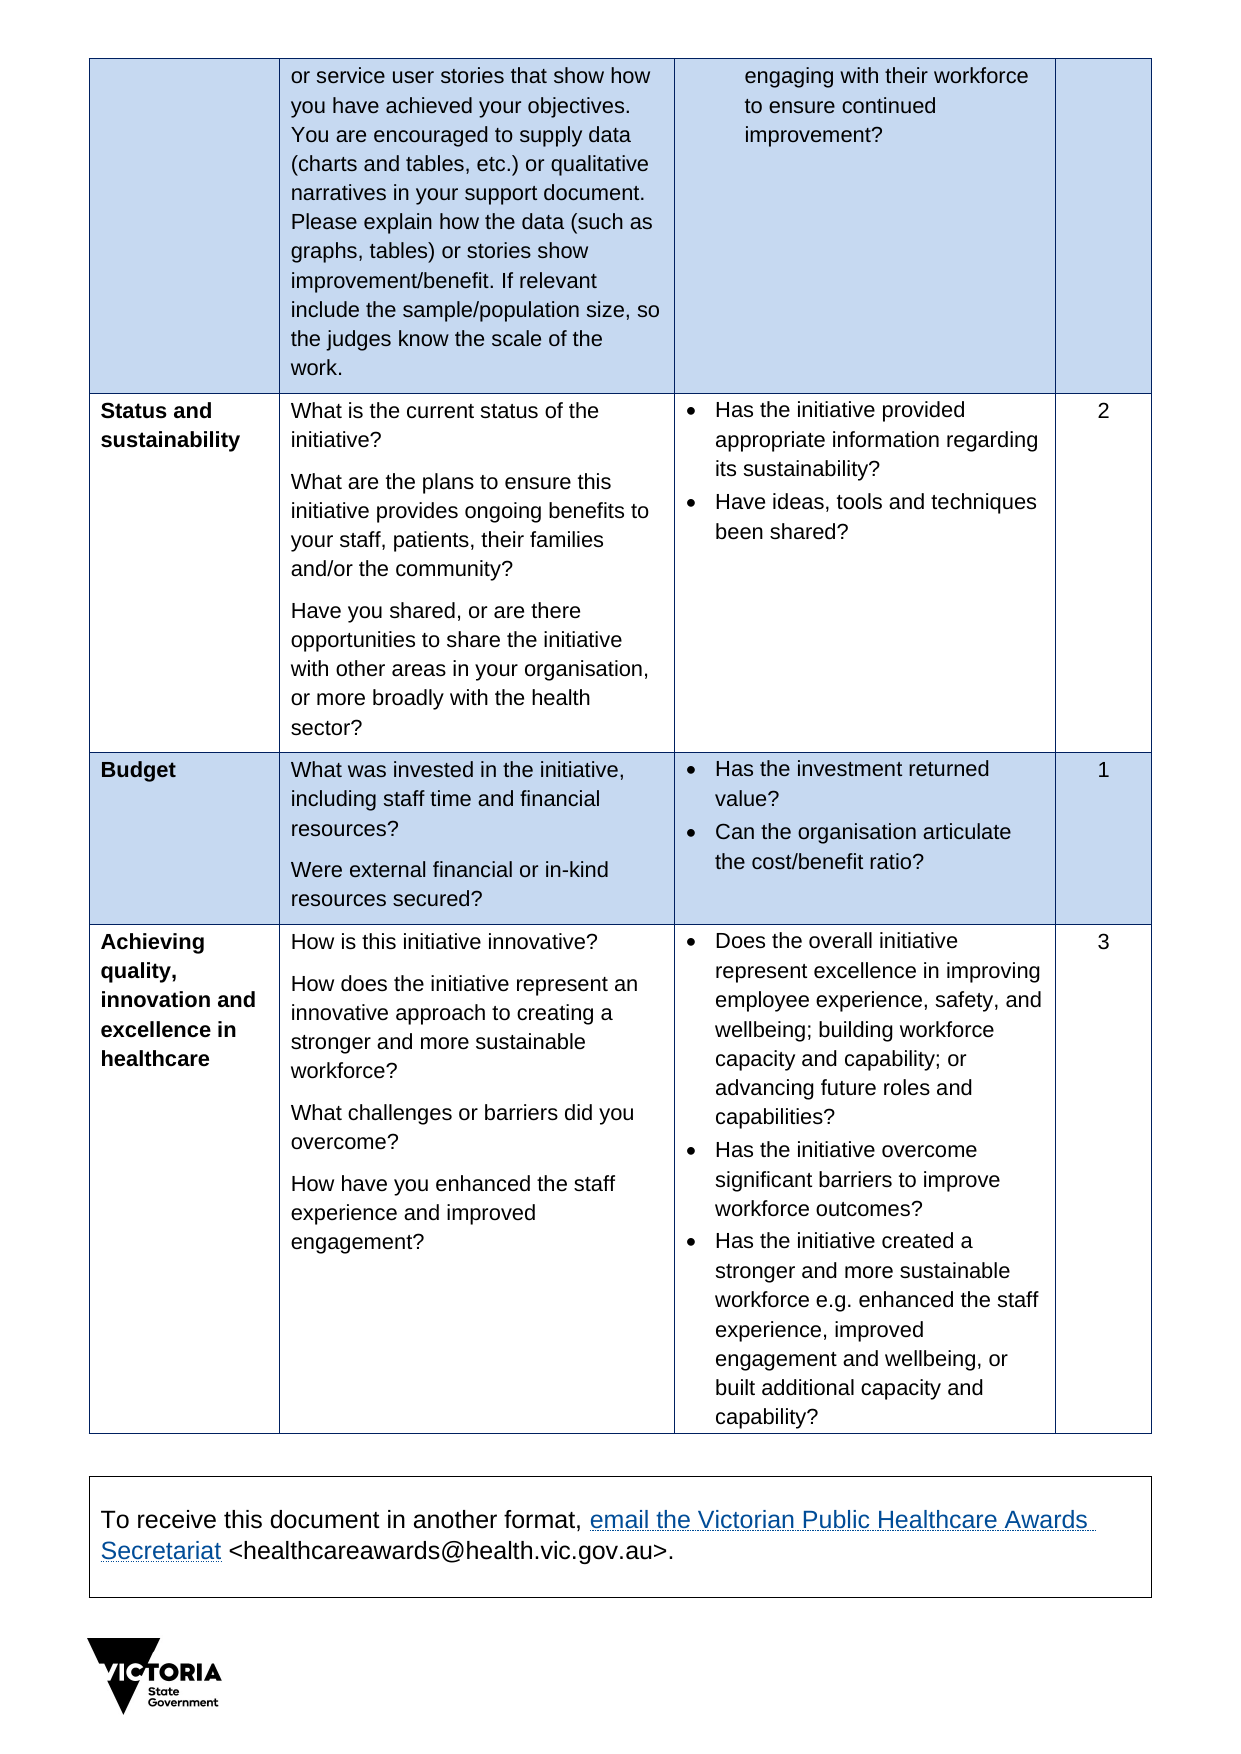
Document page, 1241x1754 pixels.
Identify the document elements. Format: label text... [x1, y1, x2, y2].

table_cell Status and sustainability [90, 394, 279, 752]
table_cell 3 [1056, 925, 1151, 1433]
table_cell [280, 59, 674, 393]
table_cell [90, 59, 279, 393]
table_cell Has the investment returned value? Can the organisation articulate the cost/benefit ratio? [675, 753, 1055, 924]
picture [0, 1567, 1241, 1754]
table_cell Budget [90, 753, 279, 924]
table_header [90, 1477, 1151, 1597]
table_cell 3 [1056, 59, 1151, 393]
table_cell Does the overall initiative represent excellence in improving employee experience, safety, and wellbeing; building workforce capacity and capability; or advancing future roles and capabilities? Has the initiative overcome significant barriers to improve workforce outcomes? Has the initiative created a stronger and more sustainable workforce e.g. enhanced the staff experience, improved engagement and wellbeing, or built additional capacity and capability? [675, 925, 1055, 1433]
table_cell Has the initiative provided appropriate information regarding its sustainability? Have ideas, tools and techniques been shared? [675, 394, 1055, 752]
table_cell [675, 59, 1055, 393]
table_cell What is the current status of the initiative? What are the plans to ensure this initiative provides ongoing benefits to your staff, patients, their families and/or the community? Have you shared, or are there opportunities to share the initiative with other areas in your organisation, or more broadly with the health sector? [280, 394, 674, 752]
table_cell 2 [1056, 394, 1151, 752]
table_cell How is this initiative innovative? How does the initiative represent an innovative approach to creating a stronger and more sustainable workforce? What challenges or barriers did you overcome? How have you enhanced the staff experience and improved engagement? [280, 925, 674, 1433]
table_cell Achieving quality, innovation and excellence in healthcare [90, 925, 279, 1433]
table_cell What was invested in the initiative, including staff time and financial resources? Were external financial or in-kind resources secured? [280, 753, 674, 924]
table_cell 1 [1056, 753, 1151, 924]
